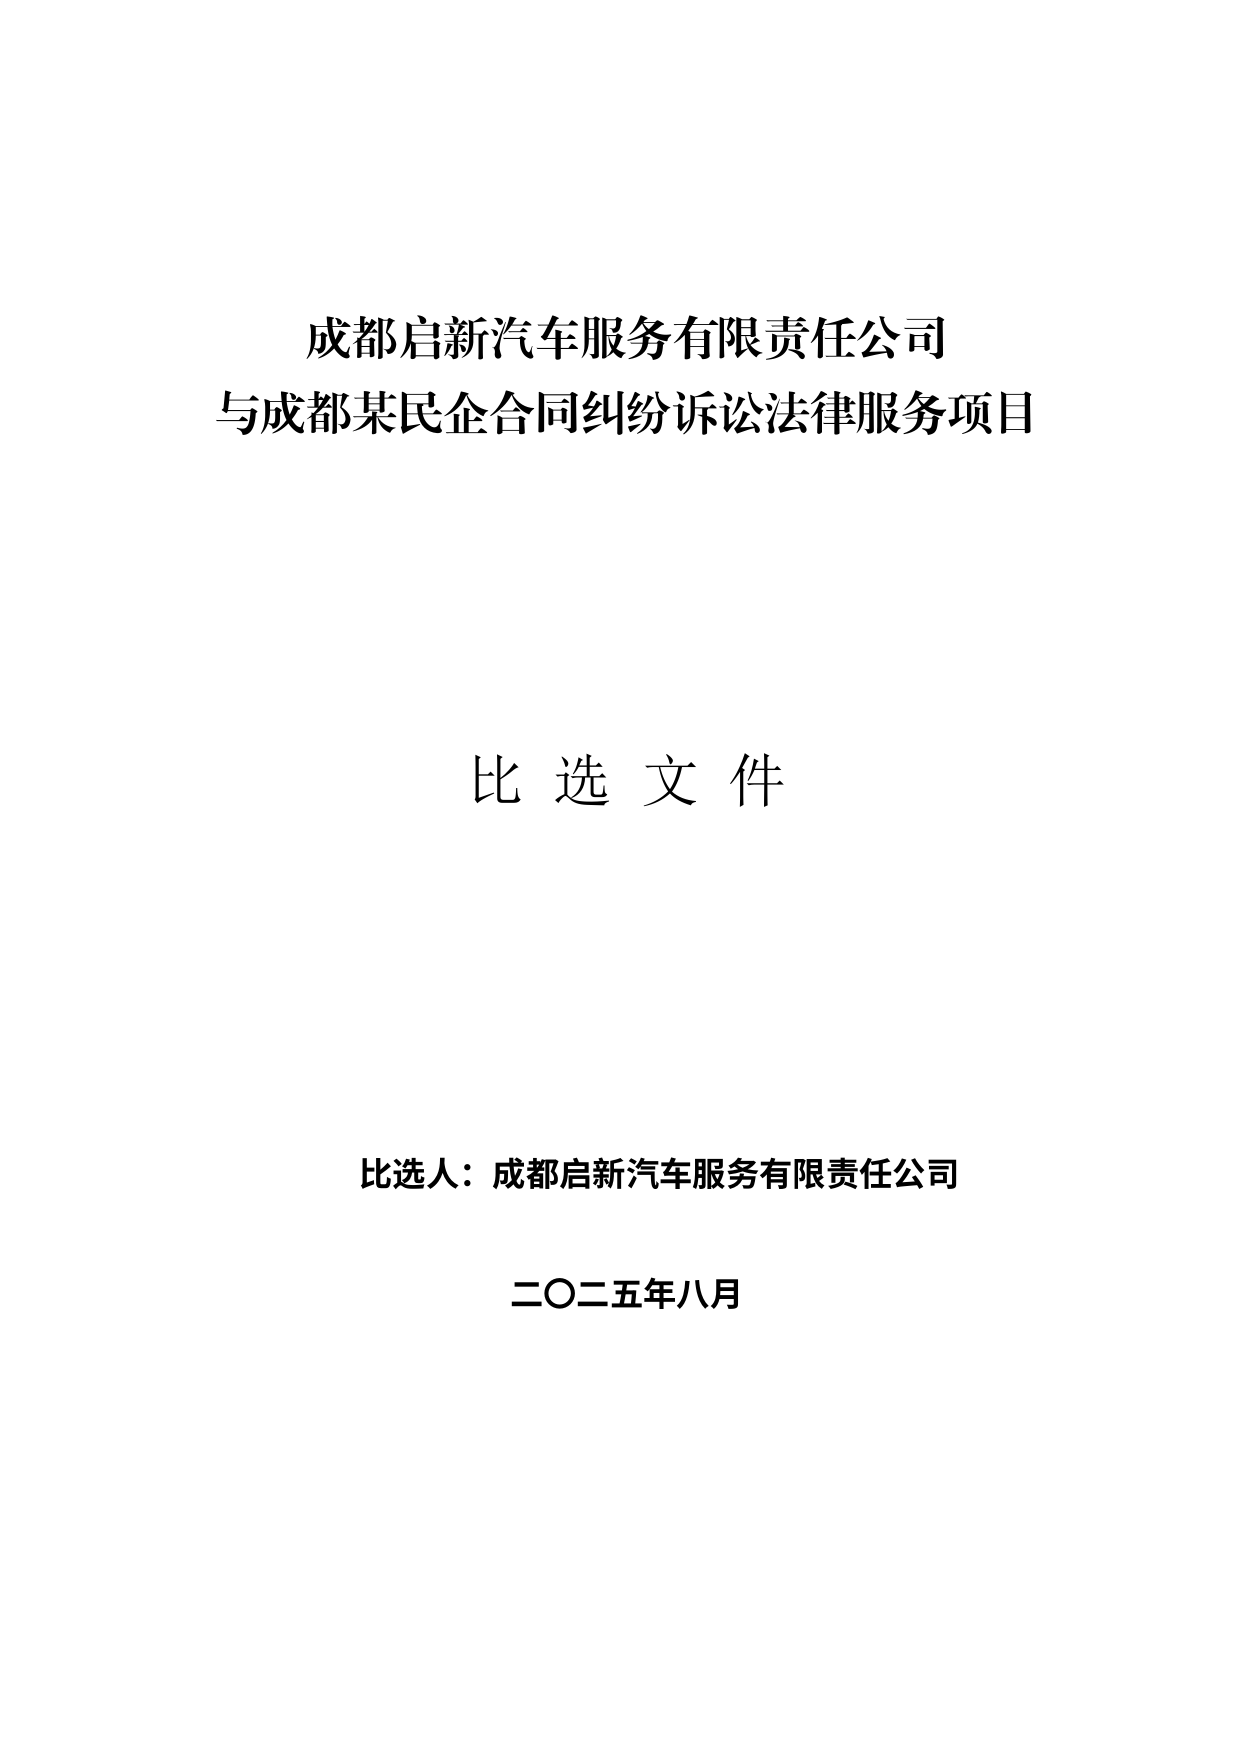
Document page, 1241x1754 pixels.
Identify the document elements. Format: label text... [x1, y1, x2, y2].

text 比选人：成都启新汽车服务有限责任公司 [187, 1148, 1065, 1196]
text 比 选 文 件 [187, 743, 1065, 809]
text 与成都某民企合同纠纷诉讼法律服务项目 [187, 383, 1065, 441]
text 二〇二五年八月 [187, 1268, 1065, 1316]
text 成都启新汽车服务有限责任公司 [187, 308, 1065, 366]
